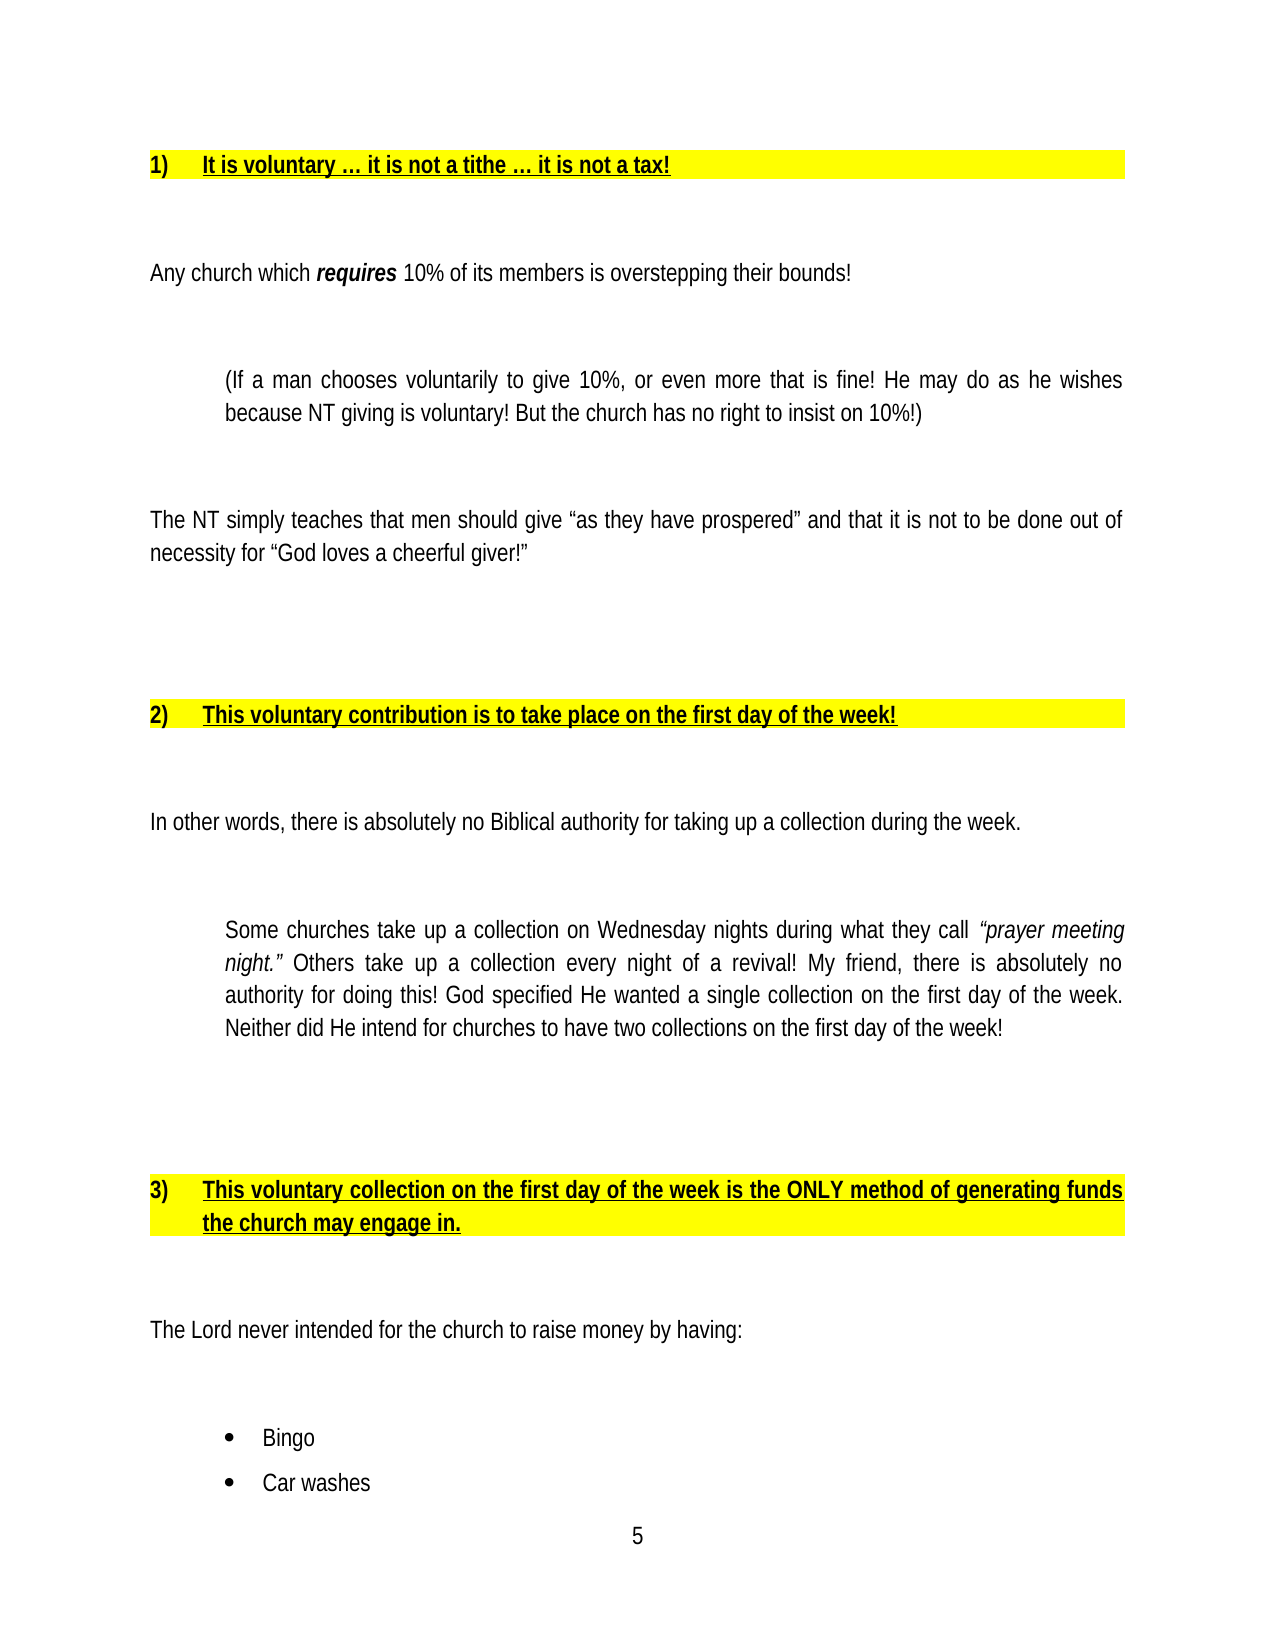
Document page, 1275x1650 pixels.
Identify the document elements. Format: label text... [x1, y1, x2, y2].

list Car washes [225, 1468, 1125, 1497]
subtitle 2) This voluntary contribution is to take place on the first day of the week! [150, 699, 1125, 728]
text Some churches take up a collection on Wednesday nights during what they call “prayer meeting night.” Others take up a collection every night of a revival! My friend, there is absolutely no authority for doing this! God specified He wanted a single collection on the first day of the week. Neither did He intend for churches to have two collections on the first day of the week! [225, 914, 1125, 1042]
text The Lord never intended for the church to raise money by having: [150, 1315, 1125, 1344]
text Any church which requires 10% of its members is overstepping their bounds! [150, 257, 1125, 286]
list Bingo [225, 1422, 1125, 1451]
text The NT simply teaches that men should give “as they have prospered” and that it is not to be done out of necessity for “God loves a cheerful giver!” [150, 505, 1125, 567]
subtitle 1) It is voluntary … it is not a tithe … it is not a tax! [150, 150, 1125, 179]
text (If a man chooses voluntarily to give 10%, or even more that is fine! He may do as he wishes because NT giving is voluntary! But the church has no right to insist on 10%!) [225, 365, 1125, 427]
text In other words, there is absolutely no Biblical authority for taking up a collection during the week. [150, 807, 1125, 836]
subtitle 3) This voluntary collection on the first day of the week is the ONLY method of generating funds the church may engage in. [150, 1174, 1125, 1236]
